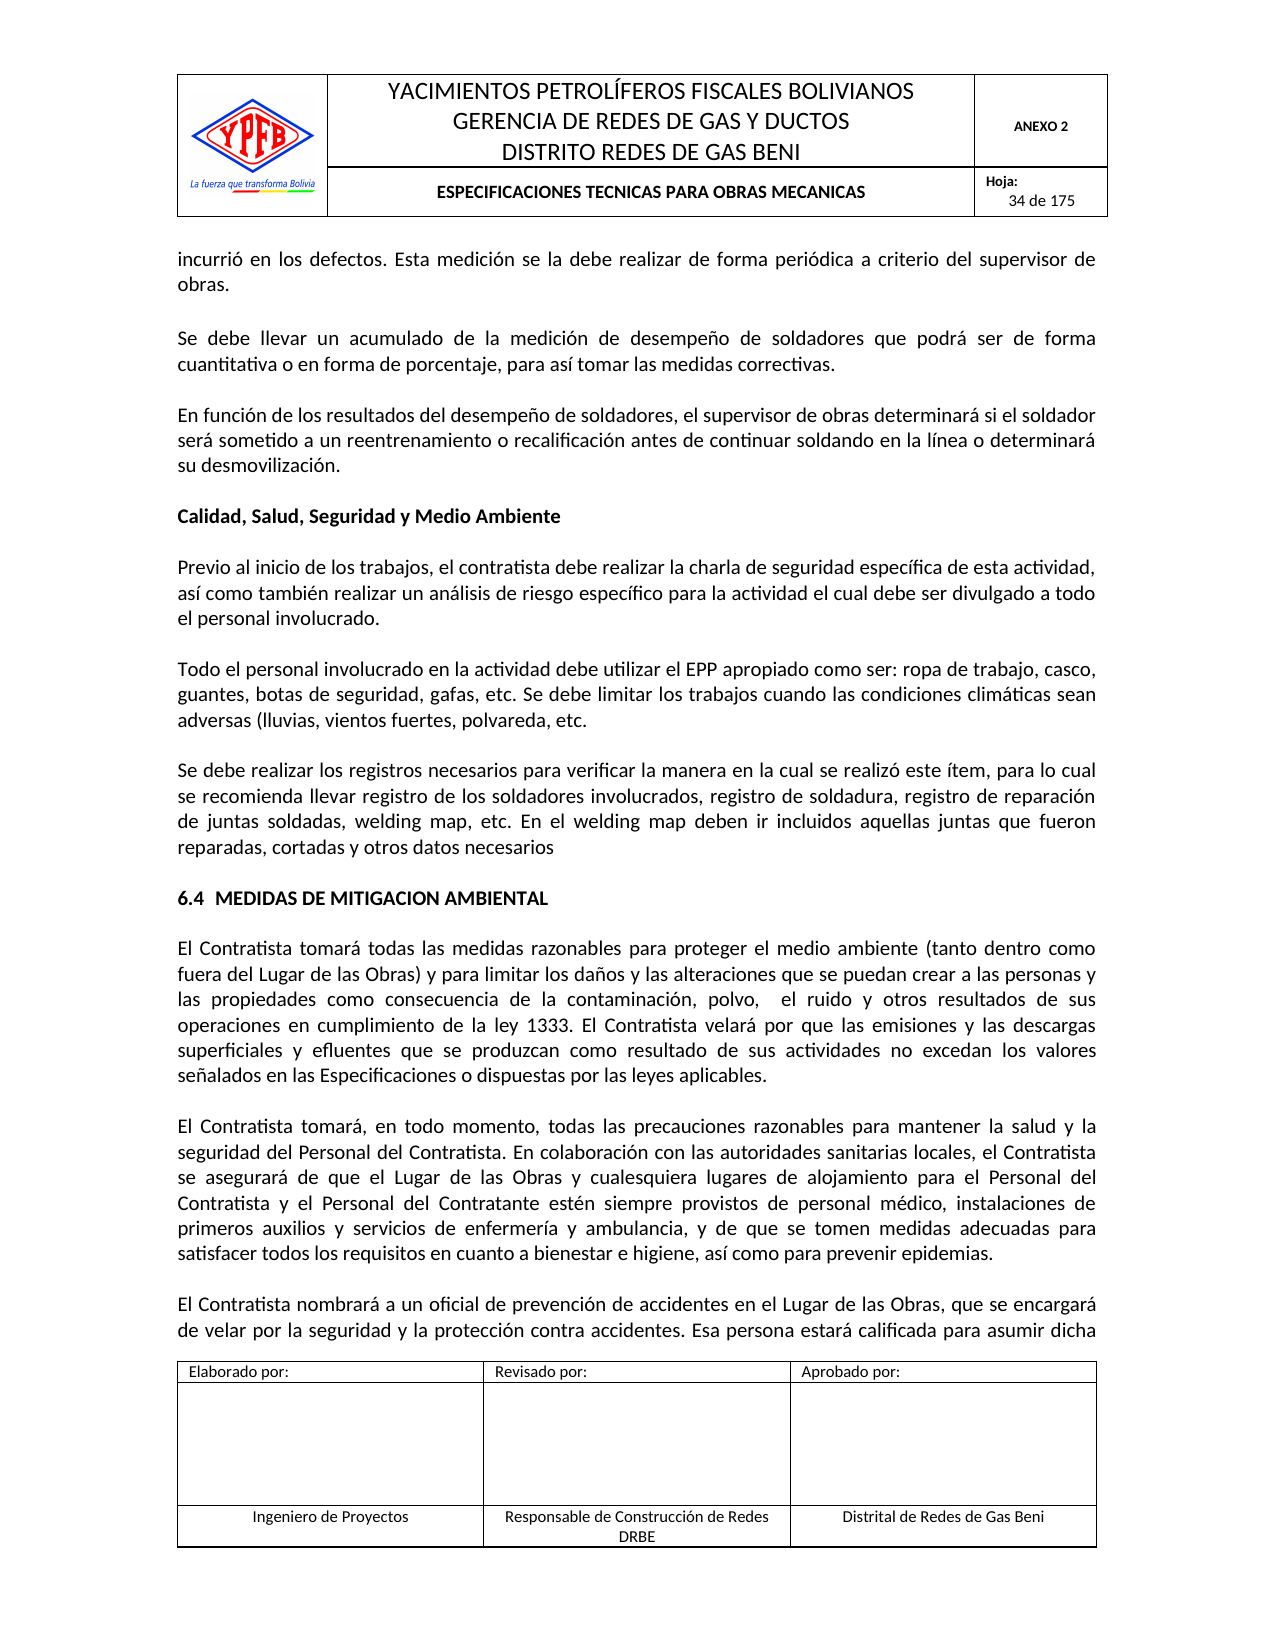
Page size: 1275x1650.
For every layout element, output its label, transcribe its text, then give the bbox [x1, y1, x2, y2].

text El Contratista tomará, en todo momento, todas las precauciones razonables para mantener la salud y la seguridad del Personal del Contratista. En colaboración con las autoridades sanitarias locales, el Contratista se asegurará de que el Lugar de las Obras y cualesquiera lugares de alojamiento para el Personal del Contratista y el Personal del Contratante estén siempre provistos de personal médico, instalaciones de primeros auxilios y servicios de enfermería y ambulancia, y de que se tomen medidas adecuadas para satisfacer todos los requisitos en cuanto a bienestar e higiene, así como para prevenir epidemias. [177, 1113, 1098, 1266]
text Calidad, Salud, Seguridad y Medio Ambiente [177, 503, 1098, 529]
text En función de los resultados del desempeño de soldadores, el supervisor de obras determinará si el soldador será sometido a un reentrenamiento o recalificación antes de continuar soldando en la línea o determinará su desmovilización. [177, 402, 1098, 478]
text Previo al inicio de los trabajos, el contratista debe realizar la charla de seguridad específica de esta actividad, así como también realizar un análisis de riesgo específico para la actividad el cual debe ser divulgado a todo el personal involucrado. [177, 554, 1098, 631]
picture [188, 93, 316, 198]
list MEDIDAS DE MITIGACION AMBIENTAL [177, 885, 1098, 910]
text Se debe llevar un acumulado de la medición de desempeño de soldadores que podrá ser de forma cuantitativa o en forma de porcentaje, para así tomar las medidas correctivas. [177, 326, 1098, 376]
text Se debe realizar los registros necesarios para verificar la manera en la cual se realizó este ítem, para lo cual se recomienda llevar registro de los soldadores involucrados, registro de soldadura, registro de reparación de juntas soldadas, welding map, etc. En el welding map deben ir incluidos aquellas juntas que fueron reparadas, cortadas y otros datos necesarios [177, 758, 1098, 859]
text Todo el personal involucrado en la actividad debe utilizar el EPP apropiado como ser: ropa de trabajo, casco, guantes, botas de seguridad, gafas, etc. Se debe limitar los trabajos cuando las condiciones climáticas sean adversas (lluvias, vientos fuertes, polvareda, etc. [177, 656, 1098, 732]
text El Contratista tomará todas las medidas razonables para proteger el medio ambiente (tanto dentro como fuera del Lugar de las Obras) y para limitar los daños y las alteraciones que se puedan crear a las personas y las propiedades como consecuencia de la contaminación, polvo, el ruido y otros resultados de sus operaciones en cumplimiento de la ley 1333. El Contratista velará por que las emisiones y las descargas superficiales y efluentes que se produzcan como resultado de sus actividades no excedan los valores señalados en las Especificaciones o dispuestas por las leyes aplicables. [177, 936, 1098, 1088]
